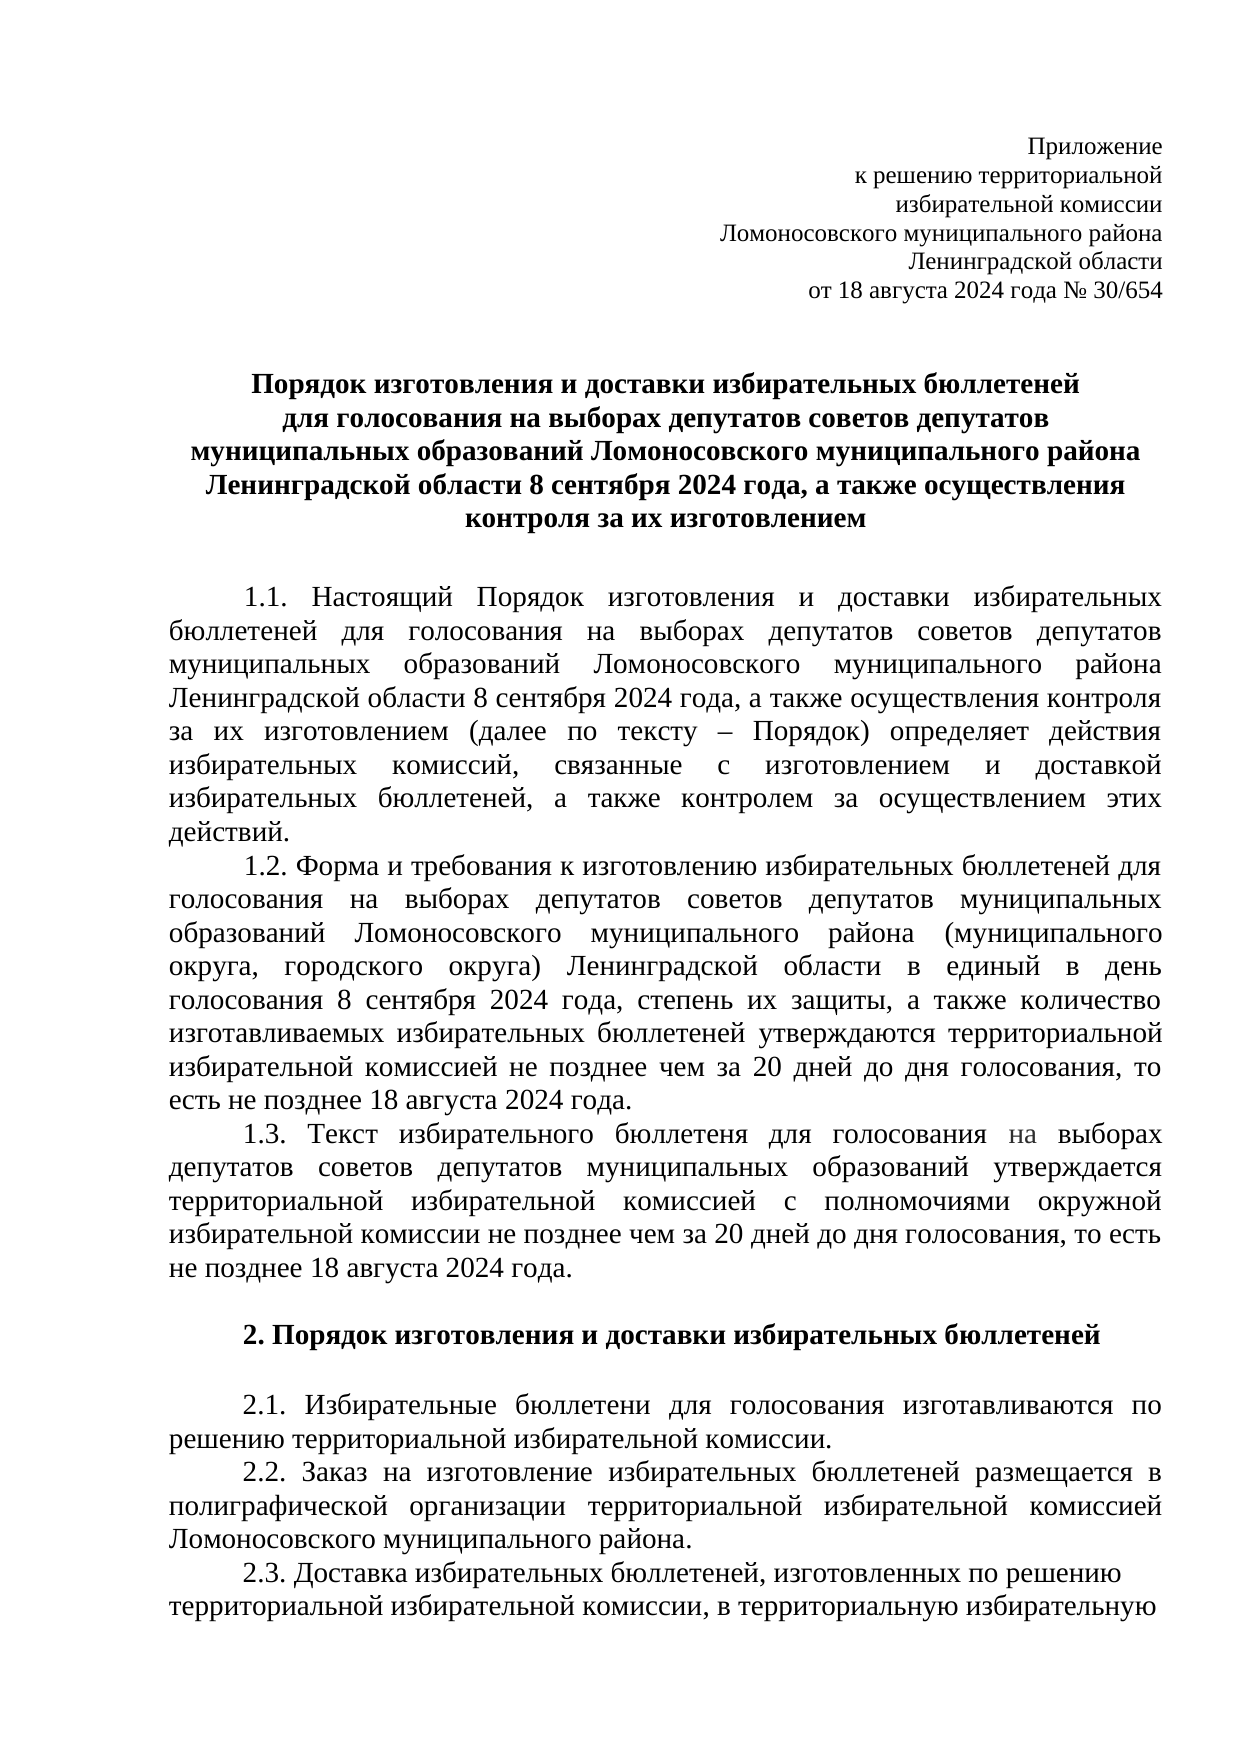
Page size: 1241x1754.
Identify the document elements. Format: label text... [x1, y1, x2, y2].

text 2.2. Заказ на изготовление избирательных бюллетеней размещается в полиграфической организации территориальной избирательной комиссией Ломоносовского муниципального района. [169, 1454, 1162, 1555]
text 2.1. Избирательные бюллетени для голосования изготавливаются по решению территориальной избирательной комиссии. [169, 1387, 1162, 1454]
text от 18 августа 2024 года № 30/654 [169, 275, 1162, 304]
text Ломоносовского муниципального района [169, 218, 1162, 246]
text Ленинградской области [169, 246, 1162, 275]
text избирательной комиссии [169, 189, 1162, 218]
text муниципальных образований Ломоносовского муниципального района Ленинградской области 8 сентября 2024 года, а также осуществления контроля за их изготовлением [169, 433, 1162, 534]
text 2. Порядок изготовления и доставки избирательных бюллетеней [169, 1317, 1162, 1351]
text 1.3. Текст избирательного бюллетеня для голосования на выборах депутатов советов депутатов муниципальных образований утверждается территориальной избирательной комиссией с полномочиями окружной избирательной комиссии не позднее чем за 20 дней до дня голосования, то есть не позднее 18 августа 2024 года. [169, 1116, 1162, 1284]
text к решению территориальной [169, 160, 1162, 189]
text 1.2. Форма и требования к изготовлению избирательных бюллетеней для голосования на выборах депутатов советов депутатов муниципальных образований Ломоносовского муниципального района (муниципального округа, городского округа) Ленинградской области в единый в день голосования 8 сентября 2024 года, степень их защиты, а также количество изготавливаемых избирательных бюллетеней утверждаются территориальной избирательной комиссией не позднее чем за 20 дней до дня голосования, то есть не позднее 18 августа 2024 года. [169, 848, 1162, 1116]
text 2.3. Доставка избирательных бюллетеней, изготовленных по решению территориальной избирательной комиссии, в территориальную избирательную [169, 1555, 1162, 1622]
text Приложение [169, 131, 1162, 160]
text Порядок изготовления и доставки избирательных бюллетеней [169, 366, 1162, 400]
text для голосования на выборах депутатов советов депутатов [169, 400, 1162, 433]
text 1.1. Настоящий Порядок изготовления и доставки избирательных бюллетеней для голосования на выборах депутатов советов депутатов муниципальных образований Ломоносовского муниципального района Ленинградской области 8 сентября 2024 года, а также осуществления контроля за их изготовлением (далее по тексту – Порядок) определяет действия избирательных комиссий, связанные с изготовлением и доставкой избирательных бюллетеней, а также контролем за осуществлением этих действий. [169, 579, 1162, 848]
